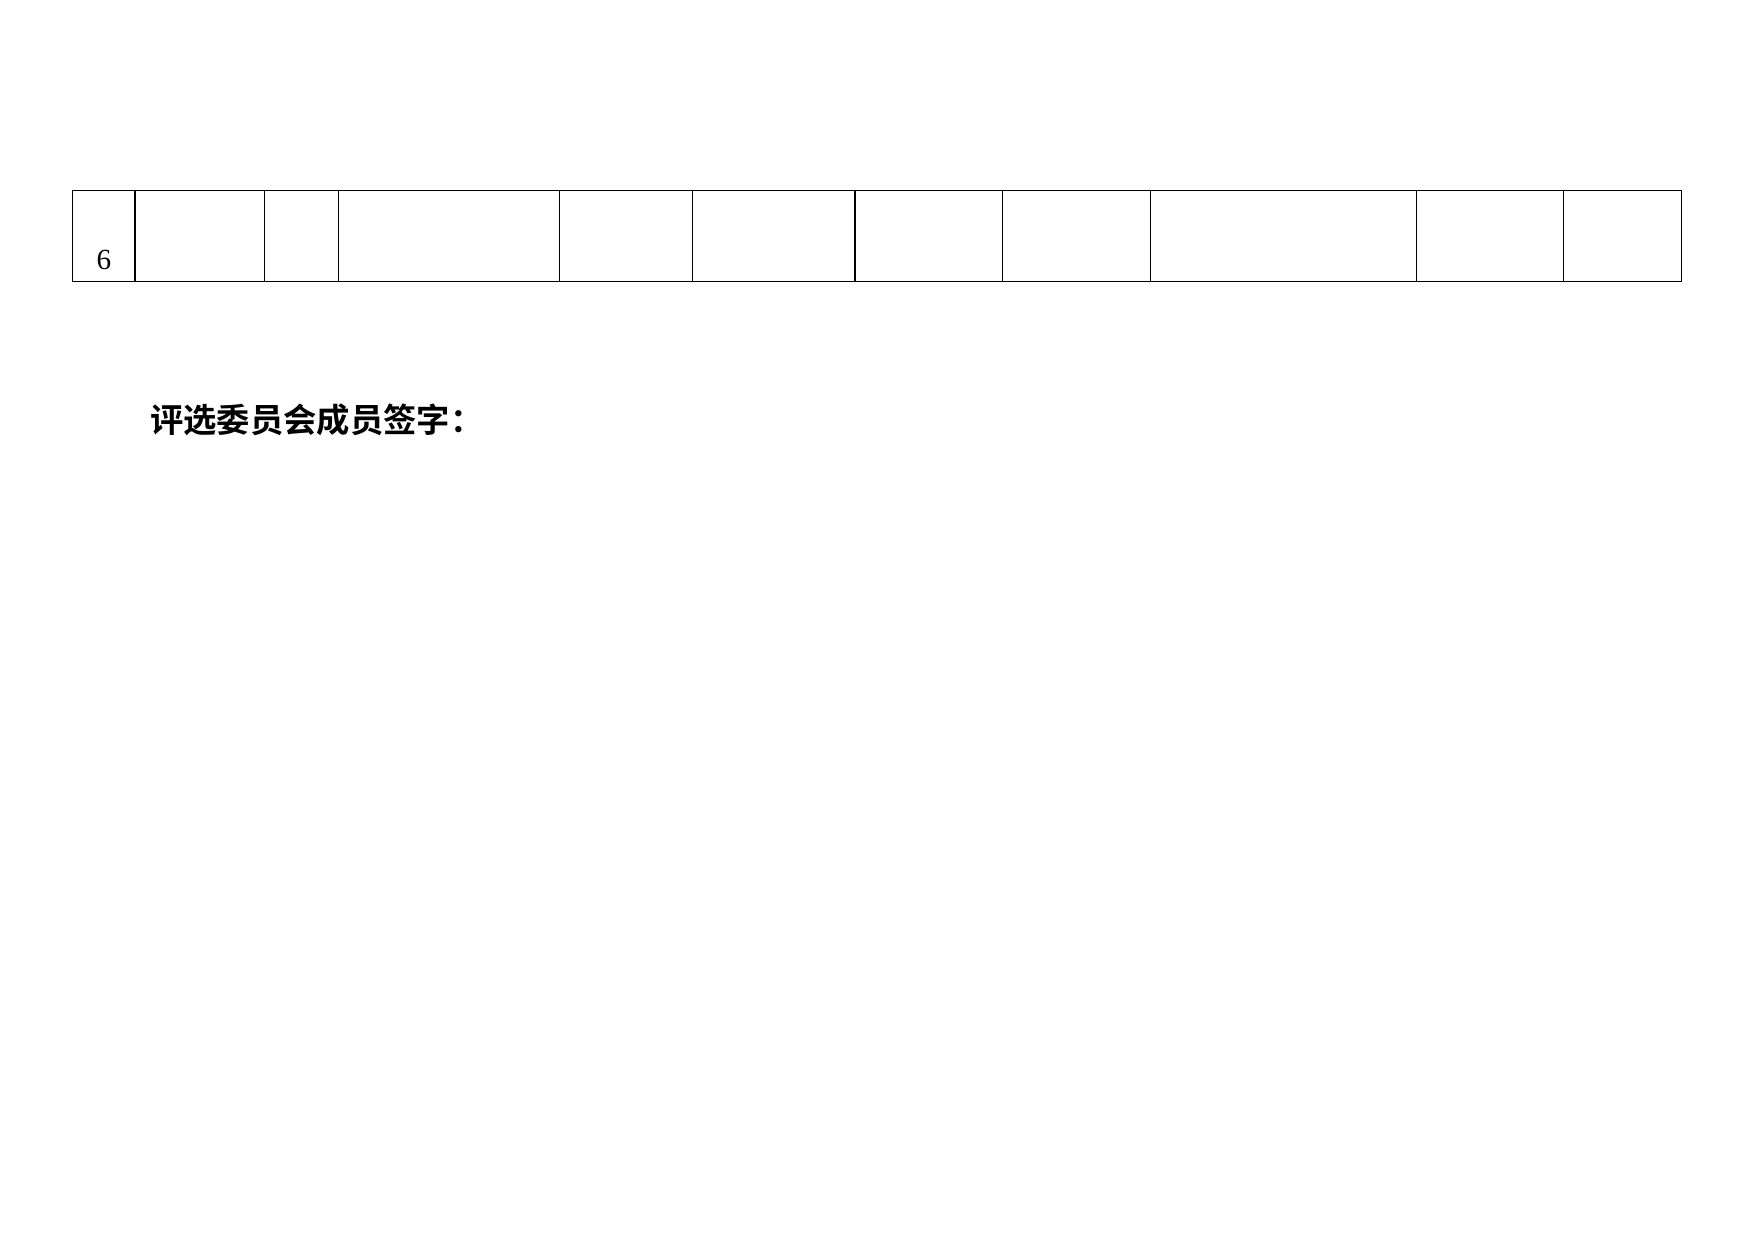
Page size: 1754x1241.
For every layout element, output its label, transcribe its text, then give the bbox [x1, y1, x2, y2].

table_cell [339, 191, 559, 281]
table_cell 6 [73, 191, 134, 281]
table_cell [693, 191, 854, 281]
text 评选委员会成员签字： [150, 373, 1604, 463]
table_cell [1151, 191, 1416, 281]
table_cell [560, 191, 692, 281]
table_cell [265, 191, 338, 281]
table_cell [1417, 191, 1563, 281]
table_cell [136, 191, 264, 281]
table_cell [1003, 191, 1150, 281]
table_cell [1564, 191, 1681, 281]
table_cell [856, 191, 1002, 281]
